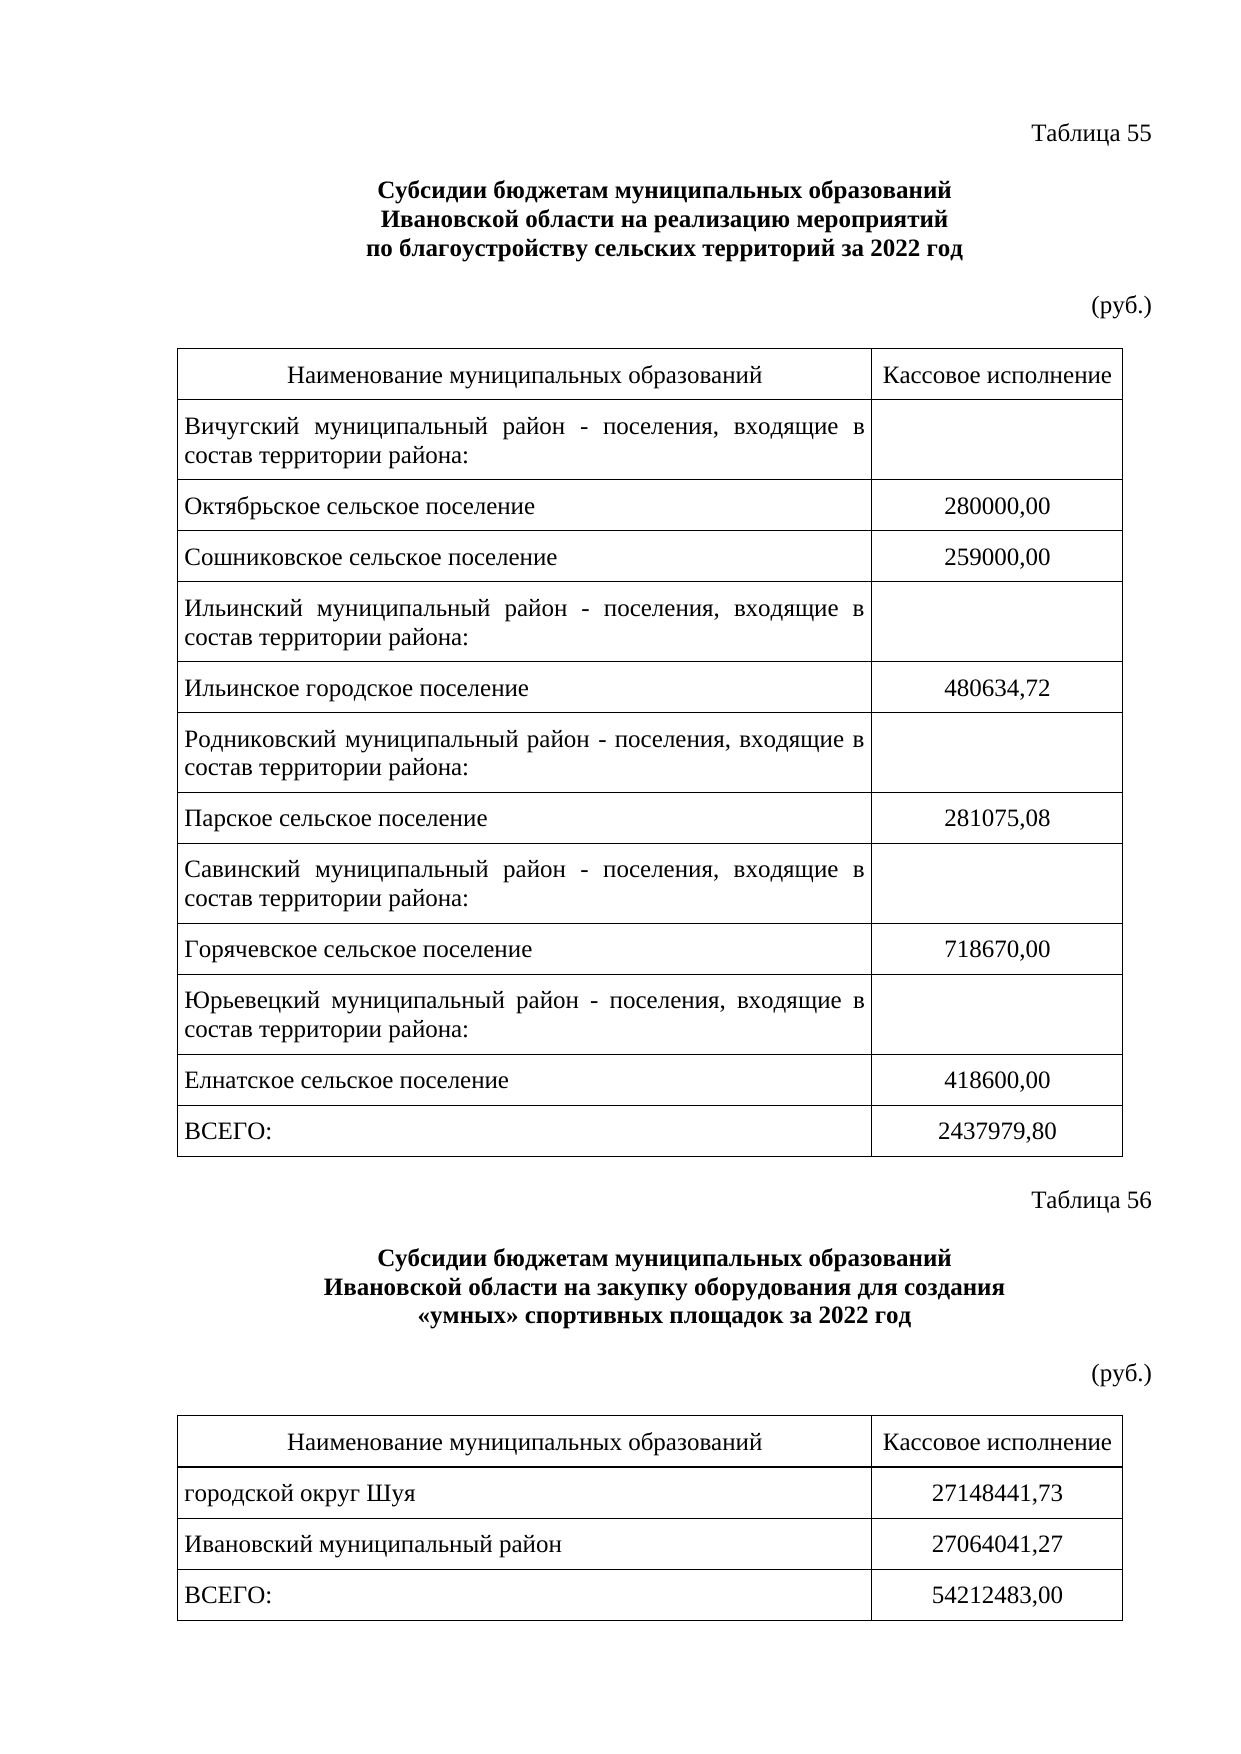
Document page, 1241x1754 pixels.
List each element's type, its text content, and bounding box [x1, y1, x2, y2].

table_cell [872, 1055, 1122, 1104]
title Ивановской области на реализацию мероприятий [177, 204, 1152, 233]
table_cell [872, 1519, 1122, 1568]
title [177, 1243, 1152, 1272]
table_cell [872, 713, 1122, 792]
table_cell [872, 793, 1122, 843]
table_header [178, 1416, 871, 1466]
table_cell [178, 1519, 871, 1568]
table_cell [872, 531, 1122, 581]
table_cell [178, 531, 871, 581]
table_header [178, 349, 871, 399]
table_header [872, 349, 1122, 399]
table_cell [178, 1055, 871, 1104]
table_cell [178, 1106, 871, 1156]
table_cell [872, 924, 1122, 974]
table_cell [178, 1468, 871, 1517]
text Таблица 56 [177, 1185, 1152, 1214]
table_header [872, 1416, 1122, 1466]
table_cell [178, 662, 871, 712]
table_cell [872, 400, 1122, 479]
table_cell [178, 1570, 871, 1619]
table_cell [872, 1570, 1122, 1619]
text (руб.) [177, 291, 1152, 319]
title «умных» спортивных площадок за 2022 год [177, 1300, 1152, 1329]
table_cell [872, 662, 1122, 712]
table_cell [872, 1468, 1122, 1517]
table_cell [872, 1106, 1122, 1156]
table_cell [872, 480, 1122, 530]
text Таблица 55 [177, 118, 1152, 147]
title Ивановской области на закупку оборудования для создания [177, 1272, 1152, 1300]
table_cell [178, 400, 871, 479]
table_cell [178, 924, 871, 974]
title по благоустройству сельских территорий за 2022 год [177, 233, 1152, 262]
title Субсидии бюджетам муниципальных образований [177, 176, 1152, 204]
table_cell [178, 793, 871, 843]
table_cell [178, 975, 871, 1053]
text (руб.) [177, 1358, 1152, 1387]
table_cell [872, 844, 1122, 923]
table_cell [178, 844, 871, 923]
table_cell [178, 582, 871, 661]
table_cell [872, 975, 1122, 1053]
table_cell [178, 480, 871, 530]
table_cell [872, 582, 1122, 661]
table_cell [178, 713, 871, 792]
